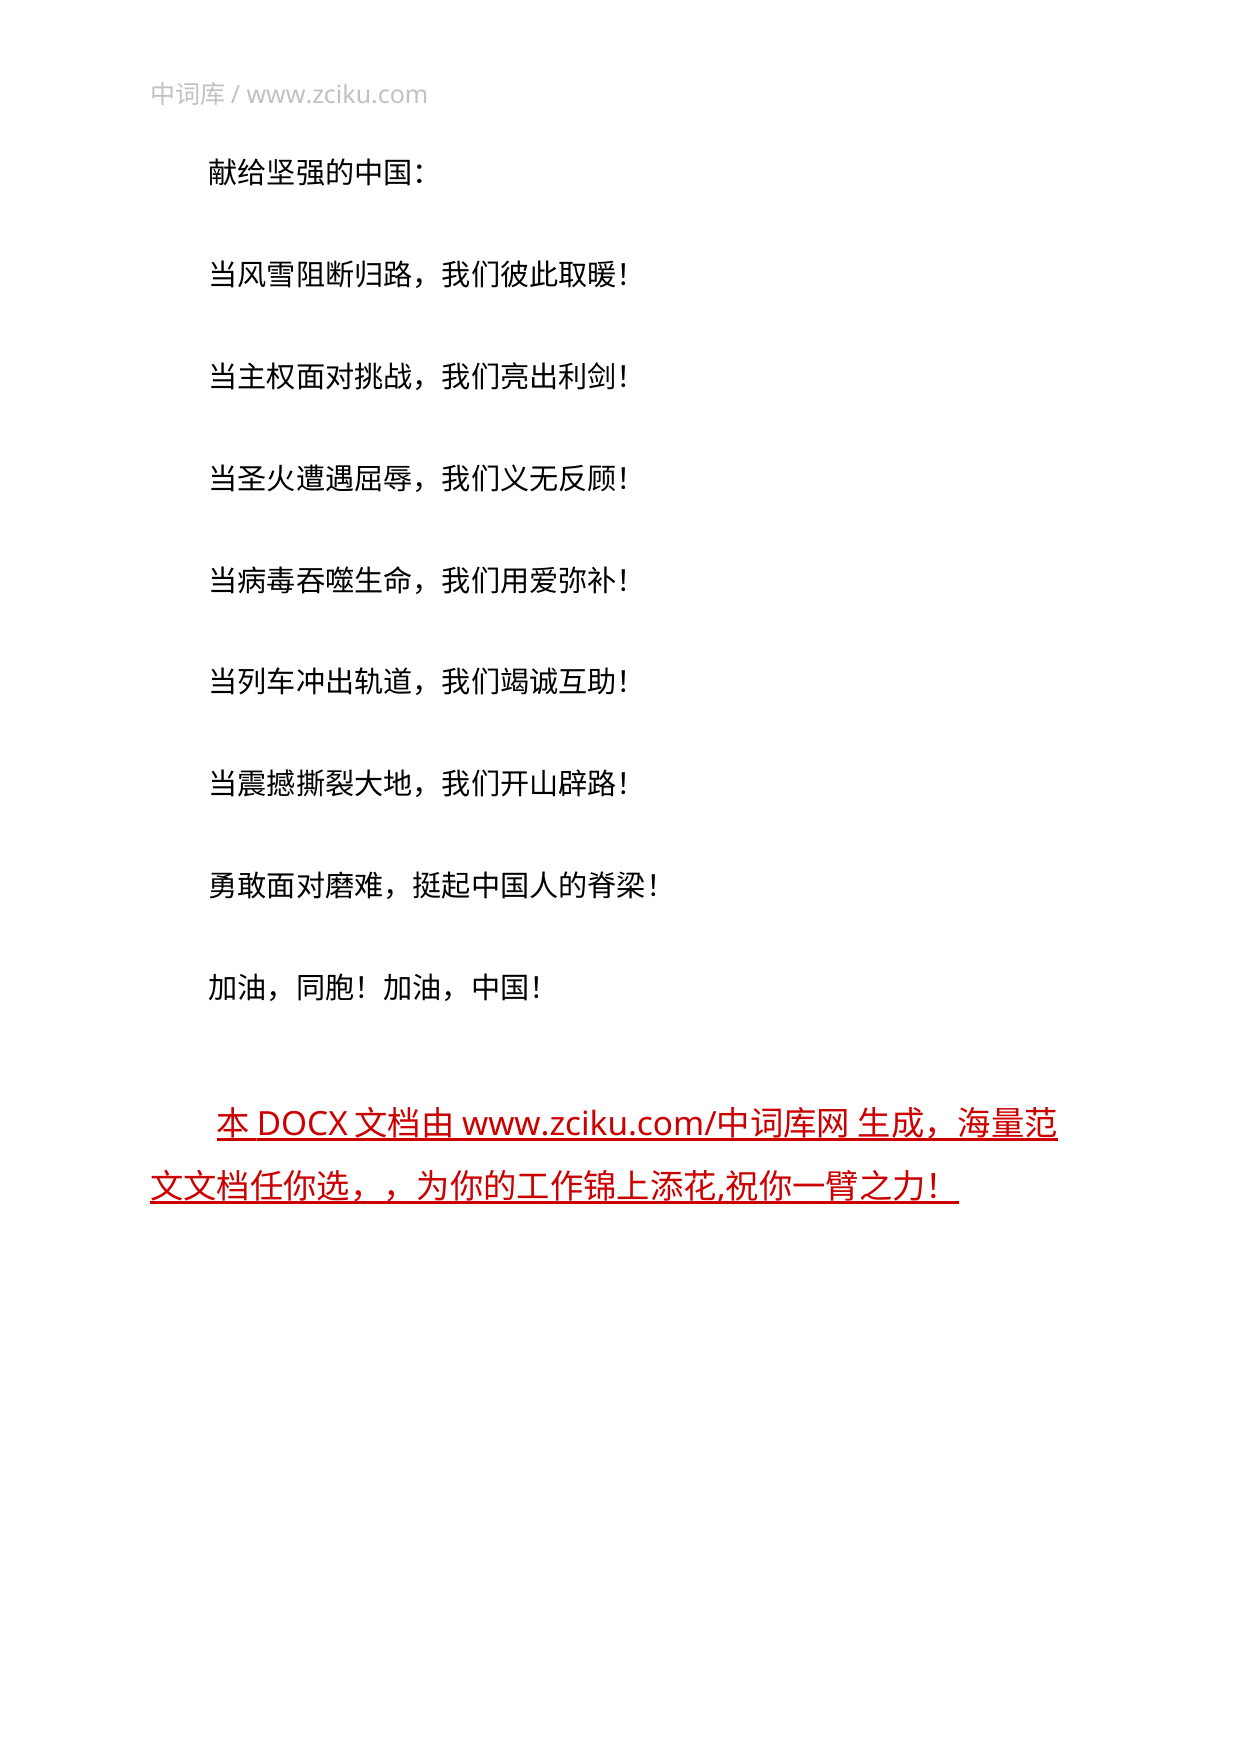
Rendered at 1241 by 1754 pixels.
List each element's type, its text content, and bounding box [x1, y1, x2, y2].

text 献给坚强的中国： [150, 150, 1090, 192]
text 当主权面对挑战，我们亮出利剑！ [150, 353, 1090, 396]
text 本DOCX文档由 www.zciku.com/中词库网 生成，海量范文文档任你选，，为你的工作锦上添花,祝你一臂之力！ [150, 1097, 1090, 1208]
text 勇敢面对磨难，挺起中国人的脊梁！ [150, 862, 1090, 905]
text 当圣火遭遇屈辱，我们义无反顾！ [150, 455, 1090, 498]
text 当震撼撕裂大地，我们开山辟路！ [150, 761, 1090, 803]
text 当列车冲出轨道，我们竭诚互助！ [150, 659, 1090, 701]
text 当病毒吞噬生命，我们用爱弥补！ [150, 557, 1090, 599]
text 当风雪阻断归路，我们彼此取暖！ [150, 252, 1090, 294]
text 加油，同胞！加油，中国！ [150, 964, 1090, 1006]
